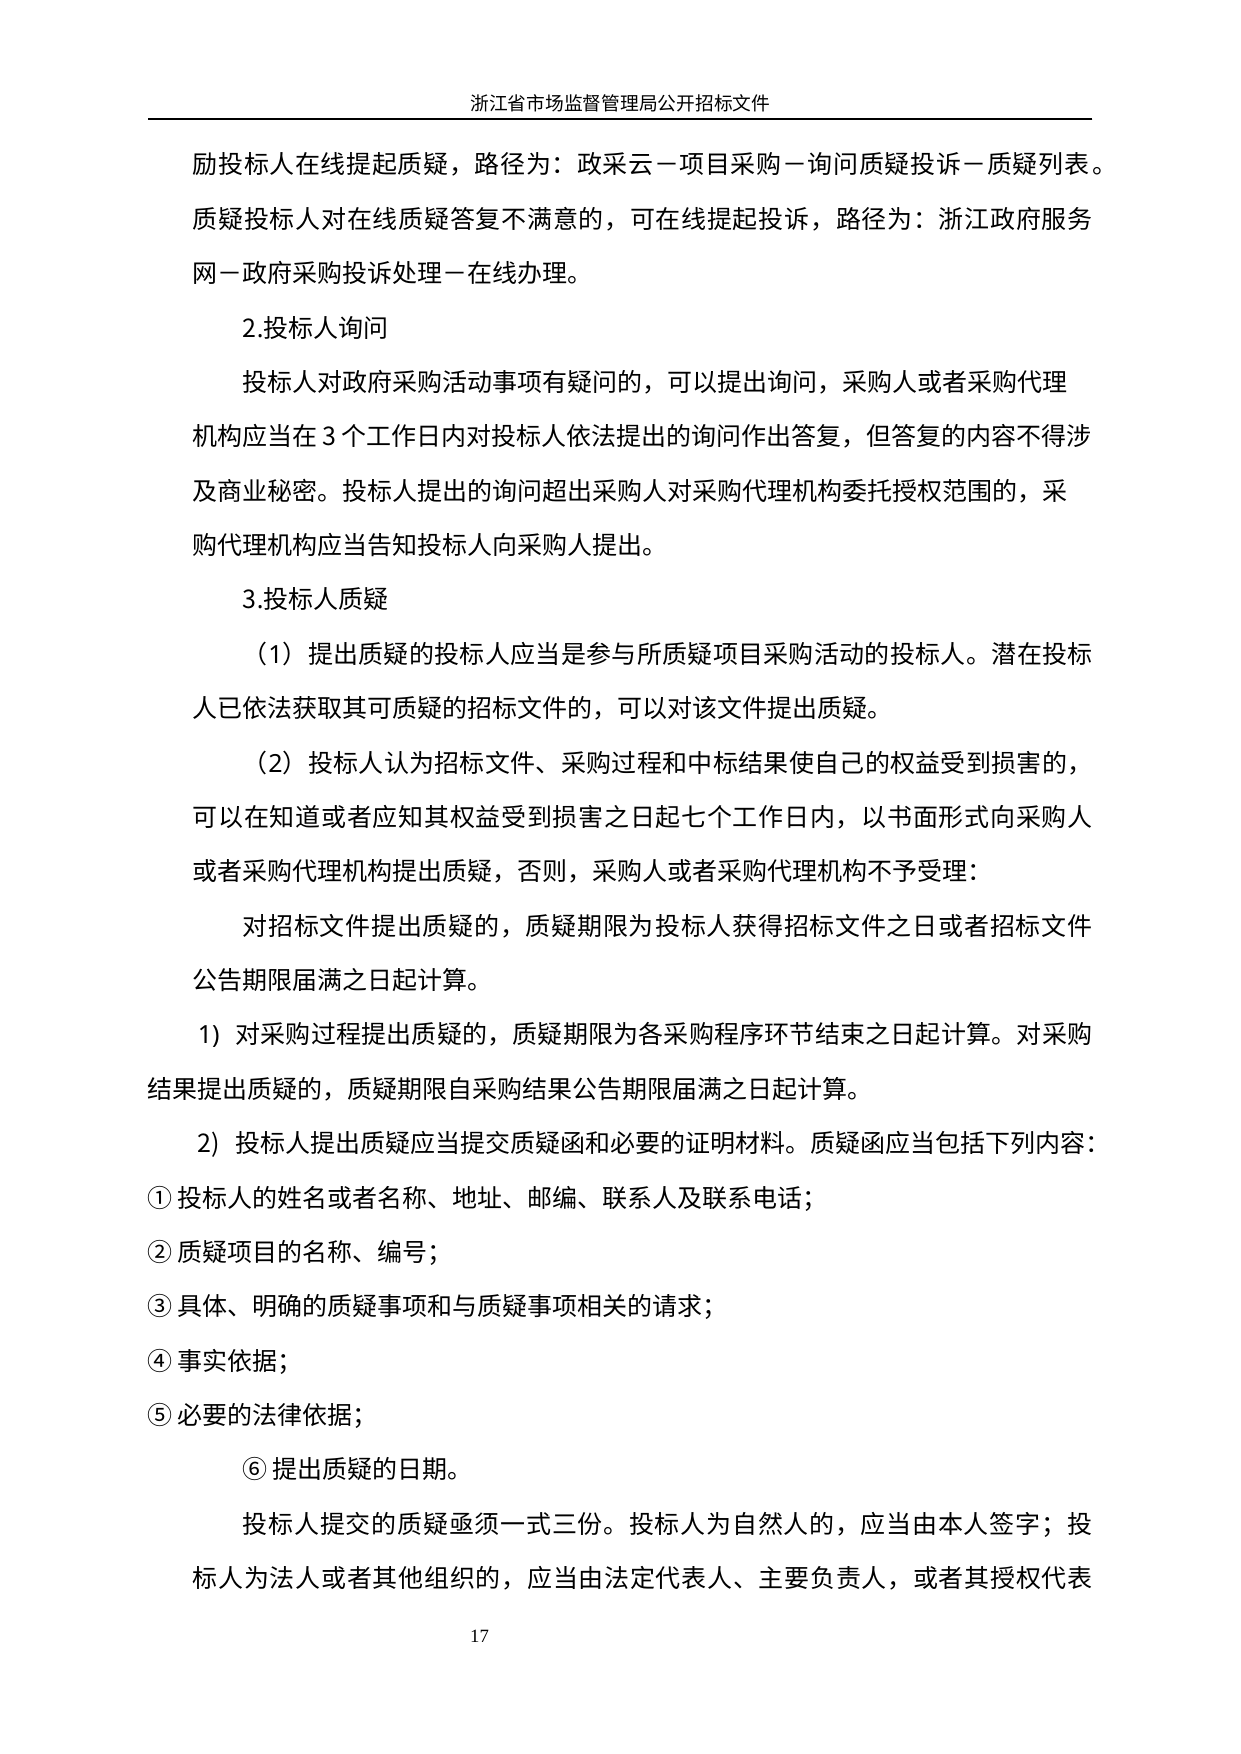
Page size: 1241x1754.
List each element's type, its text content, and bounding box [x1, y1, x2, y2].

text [193, 1504, 1092, 1595]
text 对招标文件提出质疑的，质疑期限为投标人获得招标文件之日或者招标文件公告期限届满之日起计算。 [193, 906, 1092, 997]
list 投标人提出质疑应当提交质疑函和必要的证明材料。质疑函应当包括下列内容： [148, 1124, 1092, 1160]
text 2.投标人询问 [193, 308, 1092, 344]
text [193, 145, 1092, 290]
list 对采购过程提出质疑的，质疑期限为各采购程序环节结束之日起计算。对采购结果提出质疑的，质疑期限自采购结果公告期限届满之日起计算。 [148, 1015, 1092, 1106]
text ⑥提出质疑的日期。 [193, 1450, 1092, 1486]
text 投标人对政府采购活动事项有疑问的，可以提出询问，采购人或者采购代理机构应当在3个工作日内对投标人依法提出的询问作出答复，但答复的内容不得涉及商业秘密。投标人提出的询问超出采购人对采购代理机构委托授权范围的，采购代理机构应当告知投标人向采购人提出。 [193, 362, 1092, 562]
list ①投标人的姓名或者名称、地址、邮编、联系人及联系电话； [148, 1178, 1092, 1214]
text （2）投标人认为招标文件、采购过程和中标结果使自己的权益受到损害的，可以在知道或者应知其权益受到损害之日起七个工作日内，以书面形式向采购人或者采购代理机构提出质疑，否则，采购人或者采购代理机构不予受理： [193, 743, 1092, 888]
text （1）提出质疑的投标人应当是参与所质疑项目采购活动的投标人。潜在投标人已依法获取其可质疑的招标文件的，可以对该文件提出质疑。 [193, 634, 1092, 725]
list ④事实依据； [148, 1341, 1092, 1377]
list ③具体、明确的质疑事项和与质疑事项相关的请求； [148, 1287, 1092, 1323]
list ⑤必要的法律依据； [148, 1396, 1092, 1432]
text 3.投标人质疑 [193, 580, 1092, 616]
list ②质疑项目的名称、编号； [148, 1232, 1092, 1269]
